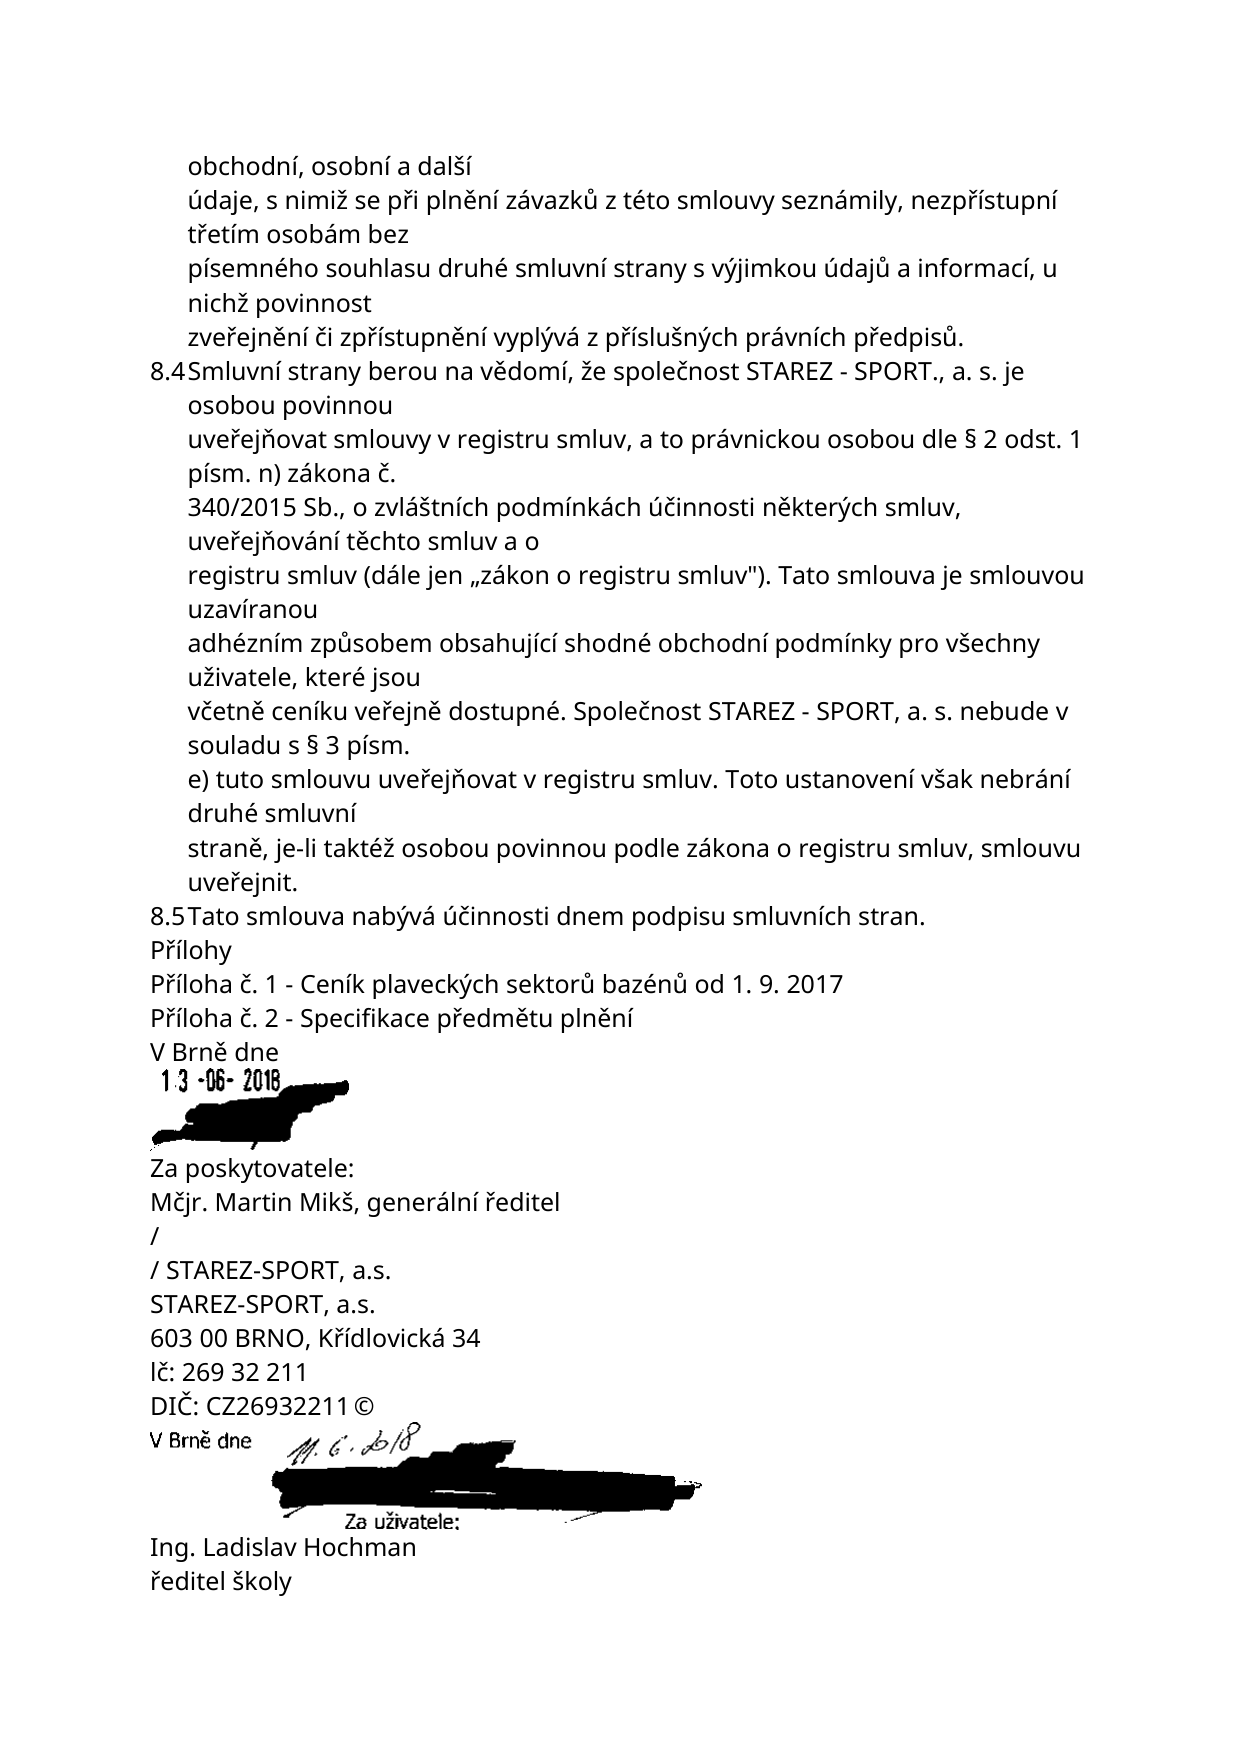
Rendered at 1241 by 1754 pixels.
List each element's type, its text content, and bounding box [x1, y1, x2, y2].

text / STAREZ-SPORT, a.s. [150, 1252, 1090, 1287]
text 603 00 BRNO, Křídlovická 34 lč: 269 32 211 DIČ: CZ26932211 © [150, 1321, 1090, 1423]
text Mčjr. Martin Mikš, generální ředitel [150, 1184, 1090, 1218]
text 8.4 Smluvní strany berou na vědomí, že společnost STAREZ - SPORT., a. s. je osobou povinnou uveřejňovat smlouvy v registru smluv, a to právnickou osobou dle § 2 odst. 1 písm. n) zákona č. 340/2015 Sb., o zvláštních podmínkách účinnosti některých smluv, uveřejňování těchto smluv a o registru smluv (dále jen „zákon o registru smluv"). Tato smlouva je smlouvou uzavíranou adhézním způsobem obsahující shodné obchodní podmínky pro všechny uživatele, které jsou včetně ceníku veřejně dostupné. Společnost STAREZ - SPORT, a. s. nebude v souladu s § 3 písm. e) tuto smlouvu uveřejňovat v registru smluv. Toto ustanovení však nebrání druhé smluvní straně, je-li taktéž osobou povinnou podle zákona o registru smluv, smlouvu uveřejnit. [150, 353, 1090, 898]
text Za poskytovatele: [150, 1150, 1090, 1184]
text Příloha č. 1 - Ceník plaveckých sektorů bazénů od 1. 9. 2017 [150, 966, 1090, 1001]
picture [150, 1068, 349, 1151]
picture [150, 1422, 702, 1530]
text Přílohy [150, 932, 1090, 966]
text STAREZ-SPORT, a.s. [150, 1287, 1090, 1321]
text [150, 149, 1090, 353]
text V Brně dne [150, 1034, 1090, 1069]
text Ing. Ladislav Hochman ředitel školy [150, 1530, 1090, 1598]
text / [150, 1218, 1090, 1252]
text 8.5 Tato smlouva nabývá účinnosti dnem podpisu smluvních stran. [150, 898, 1090, 932]
text Příloha č. 2 - Specifikace předmětu plnění [150, 1001, 1090, 1034]
